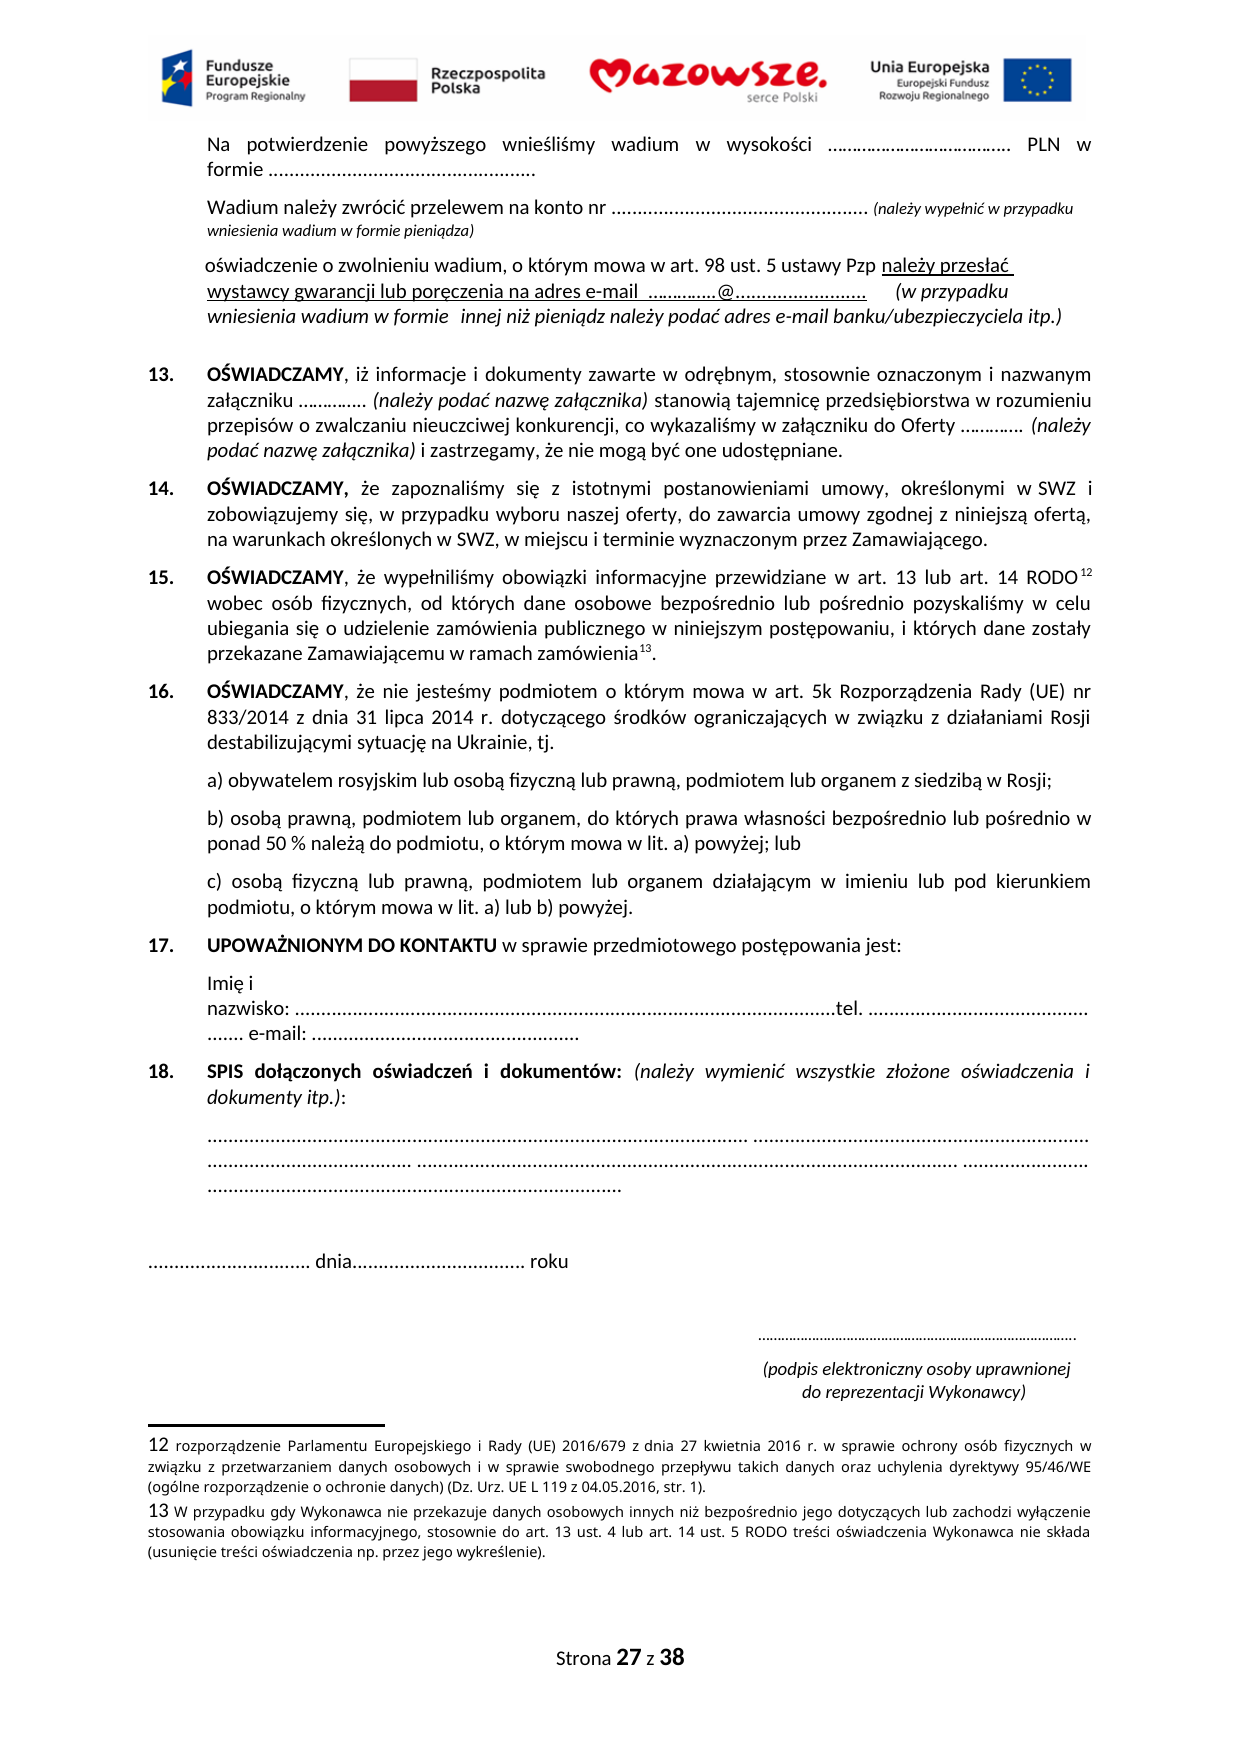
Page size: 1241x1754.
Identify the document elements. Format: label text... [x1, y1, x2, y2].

list SPIS dołączonych oświadczeń i dokumentów: (należy wymienić wszystkie złożone oświadczenia i dokumenty itp.): [148, 1058, 1092, 1109]
picture [147, 35, 1087, 121]
text ……………………………………………………………………….. [148, 1324, 1092, 1345]
list OŚWIADCZAMY, że zapoznaliśmy się z istotnymi postanowieniami umowy, określonymi w SWZ i zobowiązujemy się, w przypadku wyboru naszej oferty, do zawarcia umowy zgodnej z niniejszą ofertą, na warunkach określonych w SWZ, w miejscu i terminie wyznaczonym przez Zamawiającego. [148, 476, 1092, 552]
text do reprezentacji Wykonawcy) [148, 1380, 1092, 1403]
text oświadczenie o zwolnieniu wadium, o którym mowa w art. 98 ust. 5 ustawy Pzp należy przesłać wystawcy gwarancji lub poręczenia na adres e-mail …………..@......................... (w przypadku wniesienia wadium w formie innej niż pieniądz należy podać adres e-mail banku/ubezpieczyciela itp.) [195, 253, 1092, 329]
text b) osobą prawną, podmiotem lub organem, do których prawa własności bezpośrednio lub pośrednio w ponad 50 % należą do podmiotu, o którym mowa w lit. a) powyżej; lub [207, 805, 1092, 856]
text c) osobą fizyczną lub prawną, podmiotem lub organem działającym w imieniu lub pod kierunkiem podmiotu, o którym mowa w lit. a) lub b) powyżej. [207, 868, 1092, 919]
text Wadium należy zwrócić przelewem na konto nr ................................................. (należy wypełnić w przypadku wniesienia wadium w formie pieniądza) [195, 194, 1092, 240]
list OŚWIADCZAMY, że wypełniliśmy obowiązki informacyjne przewidziane w art. 13 lub art. 14 RODO wobec osób fizycznych, od których dane osobowe bezpośrednio lub pośrednio pozyskaliśmy w celu ubiegania się o udzielenie zamówienia publicznego w niniejszym postępowaniu, i których dane zostały przekazane Zamawiającemu w ramach zamówienia. [148, 564, 1092, 666]
list OŚWIADCZAMY, iż informacje i dokumenty zawarte w odrębnym, stosownie oznaczonym i nazwanym załączniku ………….. (należy podać nazwę załącznika) stanowią tajemnicę przedsiębiorstwa w rozumieniu przepisów o zwalczaniu nieuczciwej konkurencji, co wykazaliśmy w załączniku do Oferty …………. (należy podać nazwę załącznika) i zastrzegamy, że nie mogą być one udostępniane. [148, 361, 1092, 463]
text ....................................................................................................... ....................................................................................................... ....................................................................................................... ....................................................................................................... [207, 1122, 1092, 1198]
text a) obywatelem rosyjskim lub osobą fizyczną lub prawną, podmiotem lub organem z siedzibą w Rosji; [207, 767, 1092, 793]
list UPOWAŻNIONYM DO KONTAKTU w sprawie przedmiotowego postępowania jest: [148, 932, 1092, 957]
text ............................... dnia................................. roku [148, 1248, 1092, 1274]
list OŚWIADCZAMY, że nie jesteśmy podmiotem o którym mowa w art. 5k Rozporządzenia Rady (UE) nr 833/2014 z dnia 31 lipca 2014 r. dotyczącego środków ograniczających w związku z działaniami Rosji destabilizującymi sytuację na Ukrainie, tj. [148, 678, 1092, 755]
text Imię i nazwisko: .......................................................................................................tel. ................................................. e-mail: ................................................... [207, 970, 1092, 1046]
text Na potwierdzenie powyższego wnieśliśmy wadium w wysokości ……………………………….. PLN w formie ................................................... [207, 131, 1092, 182]
text (podpis elektroniczny osoby uprawnionej [679, 1357, 1092, 1380]
